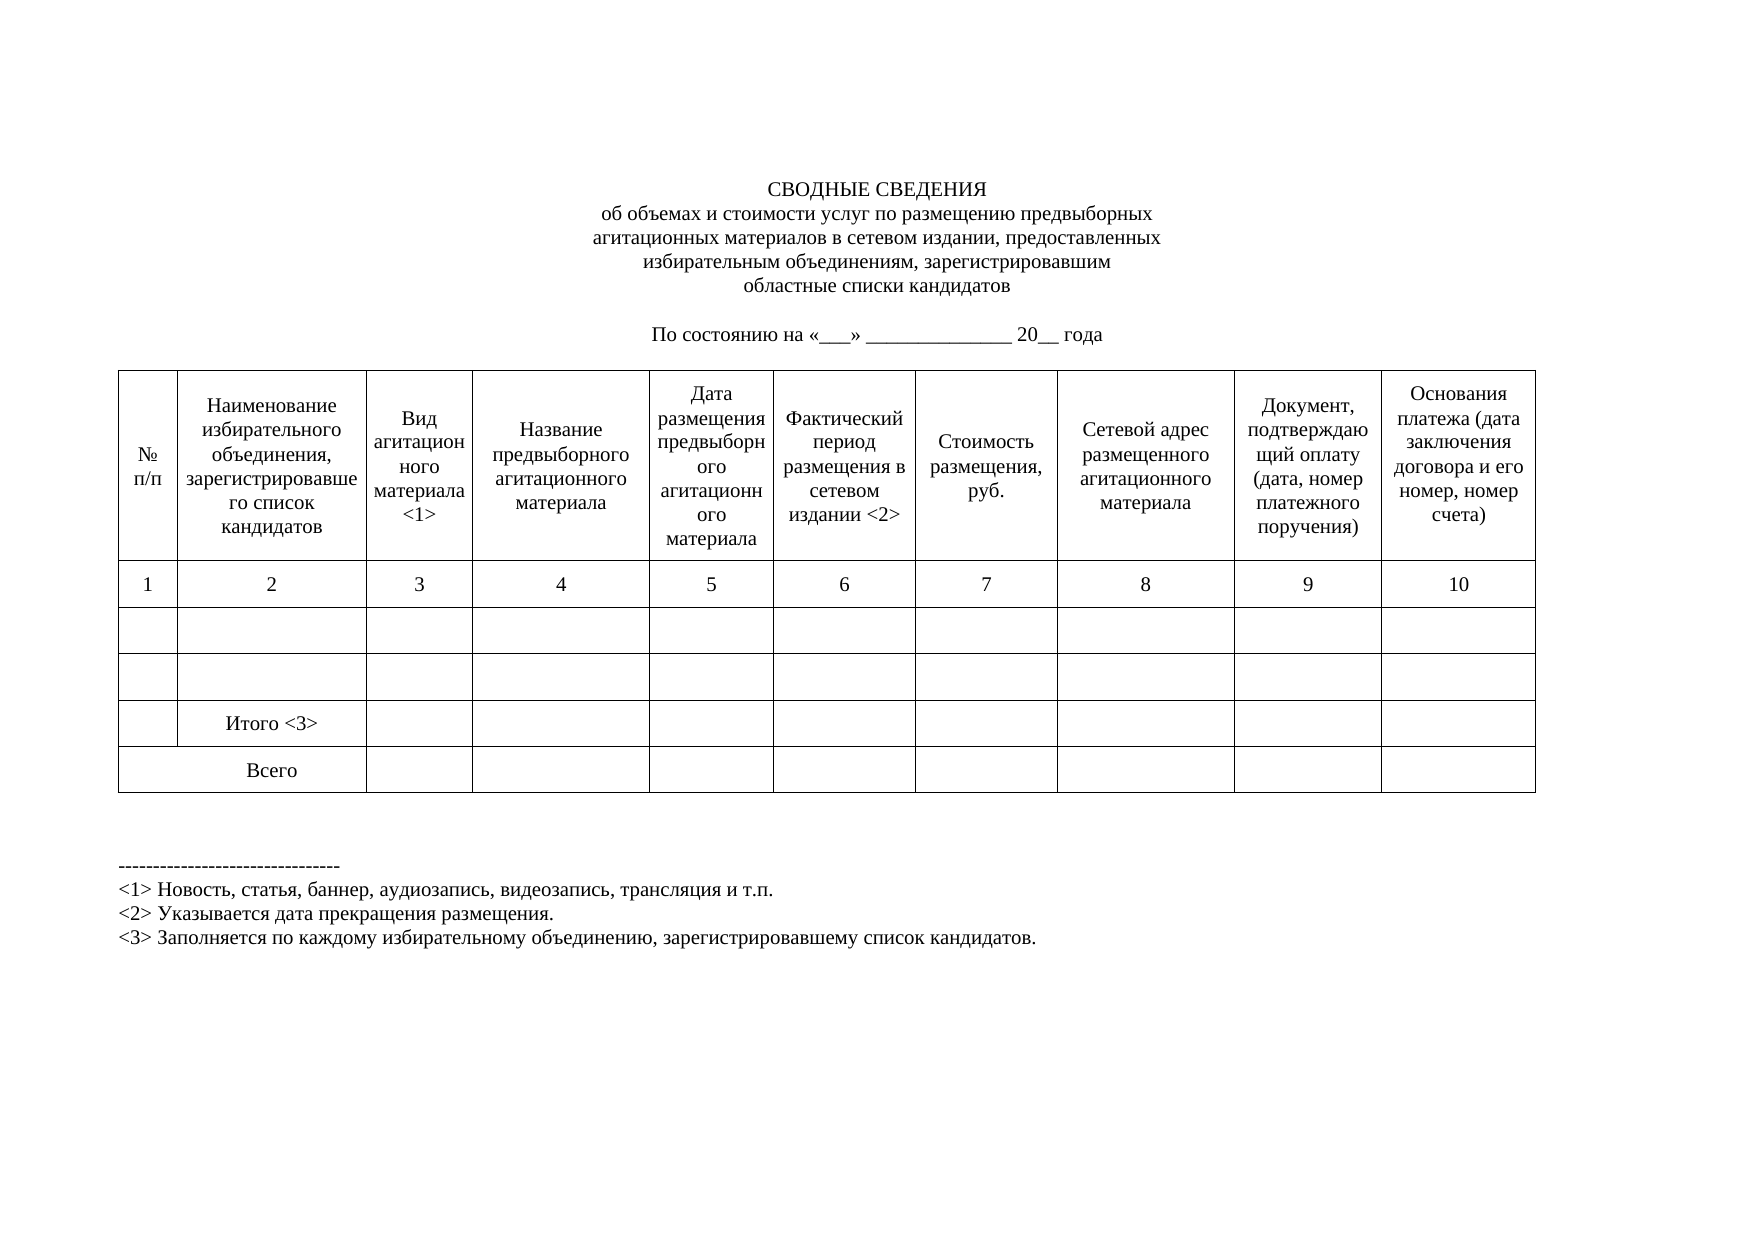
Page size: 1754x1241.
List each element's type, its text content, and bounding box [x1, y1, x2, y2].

table_cell [650, 747, 773, 792]
text агитационных материалов в сетевом издании, предоставленных [118, 225, 1636, 249]
table_cell [916, 654, 1057, 699]
table_cell [1235, 701, 1381, 746]
table_header Название предвыборного агитационного материала [473, 371, 649, 560]
text <2> Указывается дата прекращения размещения. [118, 901, 1636, 925]
table_cell [650, 701, 773, 746]
table_cell [650, 654, 773, 699]
text <1> Новость, статья, баннер, аудиозапись, видеозапись, трансляция и т.п. [118, 877, 1636, 901]
table_cell 10 [1382, 561, 1535, 607]
table_cell [1058, 654, 1234, 699]
table_cell [178, 608, 366, 653]
table_cell Итого <3> [178, 701, 366, 746]
table_cell 1 [119, 561, 177, 607]
table_cell 7 [916, 561, 1057, 607]
table_header Основания платежа (дата заключения договора и его номер, номер счета) [1382, 371, 1535, 560]
table_cell 5 [650, 561, 773, 607]
table_cell [367, 701, 472, 746]
table_cell [1382, 747, 1535, 792]
table_header Наименование избирательного объединения, зарегистрировавшего список кандидатов [178, 371, 366, 560]
table_cell [473, 654, 649, 699]
table_cell 4 [473, 561, 649, 607]
table_cell [473, 747, 649, 792]
table_cell [119, 654, 177, 699]
text СВОДНЫЕ СВЕДЕНИЯ [118, 177, 1636, 201]
table_cell [916, 747, 1057, 792]
table_cell [1382, 654, 1535, 699]
table_cell [774, 747, 915, 792]
table_cell [916, 608, 1057, 653]
table_cell 6 [774, 561, 915, 607]
table_header № п/п [119, 371, 177, 560]
table_cell 2 [178, 561, 366, 607]
text об объемах и стоимости услуг по размещению предвыборных [118, 201, 1636, 225]
table_header Сетевой адрес размещенного агитационного материала [1058, 371, 1234, 560]
text областные списки кандидатов [118, 273, 1636, 297]
table_cell [119, 747, 177, 792]
table_cell [1235, 747, 1381, 792]
table_cell [916, 701, 1057, 746]
table_cell [178, 654, 366, 699]
table_cell [473, 701, 649, 746]
table_cell [367, 608, 472, 653]
table_cell [774, 701, 915, 746]
table_cell 9 [1235, 561, 1381, 607]
table_cell [119, 701, 177, 746]
text -------------------------------- [118, 853, 1636, 877]
table_header Документ, подтверждающий оплату (дата, номер платежного поручения) [1235, 371, 1381, 560]
table_cell [1058, 608, 1234, 653]
table_cell [1382, 608, 1535, 653]
table_cell Всего [177, 747, 366, 792]
table_header Стоимость размещения, руб. [916, 371, 1057, 560]
table_cell [1235, 654, 1381, 699]
text избирательным объединениям, зарегистрировавшим [118, 249, 1636, 273]
table_cell [473, 608, 649, 653]
table_cell [1382, 701, 1535, 746]
table_cell [119, 608, 177, 653]
table_cell [1235, 608, 1381, 653]
table_cell [650, 608, 773, 653]
table_cell [1058, 701, 1234, 746]
table_cell [1058, 747, 1234, 792]
table_cell [367, 654, 472, 699]
text <3> Заполняется по каждому избирательному объединению, зарегистрировавшему список кандидатов. [118, 925, 1636, 949]
table_cell 3 [367, 561, 472, 607]
table_cell [774, 608, 915, 653]
table_header Фактический период размещения в сетевом издании <2> [774, 371, 915, 560]
table_header Дата размещения предвыборного агитационного материала [650, 371, 773, 560]
table_header Вид агитационного материала <1> [367, 371, 472, 560]
table_cell 8 [1058, 561, 1234, 607]
table_cell [367, 747, 472, 792]
text По состоянию на «___» ______________ 20__ года [118, 322, 1636, 346]
table_cell [774, 654, 915, 699]
